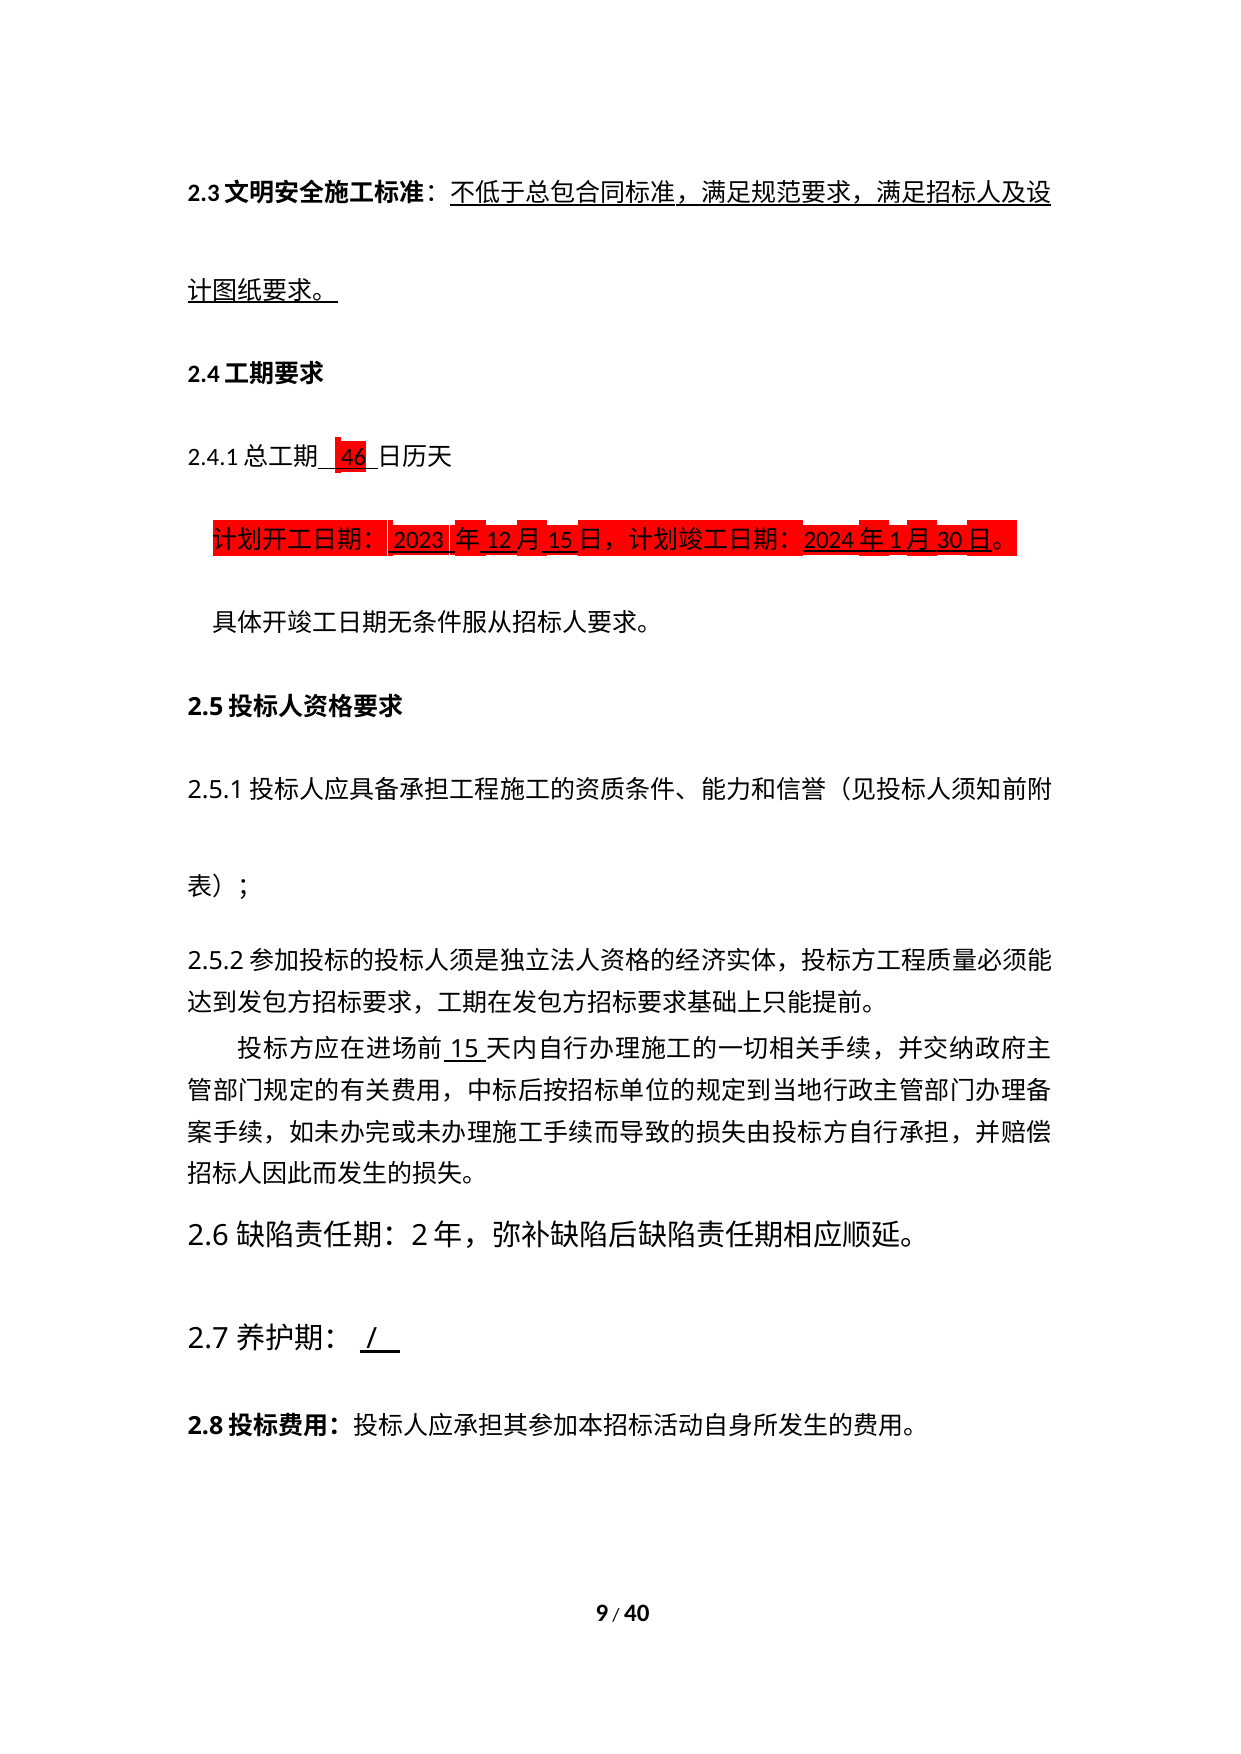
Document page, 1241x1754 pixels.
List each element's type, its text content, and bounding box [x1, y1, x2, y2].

text 计划开工日期： 2023 年 12 月 15 日，计划竣工日期：2024年1月30日。 [187, 505, 1053, 570]
subtitle 2.7 养护期： / [187, 1303, 1053, 1368]
text 2.3文明安全施工标准：不低于总包合同标准，满足规范要求，满足招标人及设计图纸要求。 [187, 158, 1053, 321]
text 2.4.1总工期 46 日历天 [187, 422, 1053, 487]
text 投标方应在进场前 15 天内自行办理施工的一切相关手续，并交纳政府主管部门规定的有关费用，中标后按招标单位的规定到当地行政主管部门办理备案手续，如未办完或未办理施工手续而导致的损失由投标方自行承担，并赔偿招标人因此而发生的损失。 [187, 1029, 1053, 1190]
subtitle 2.6 缺陷责任期：2年，弥补缺陷后缺陷责任期相应顺延。 [187, 1200, 1053, 1265]
text 2.5.1投标人应具备承担工程施工的资质条件、能力和信誉（见投标人须知前附表）； [187, 755, 1053, 917]
text 2.8投标费用：投标人应承担其参加本招标活动自身所发生的费用。 [187, 1405, 1053, 1442]
text 2.5.2参加投标的投标人须是独立法人资格的经济实体，投标方工程质量必须能达到发包方招标要求，工期在发包方招标要求基础上只能提前。 [187, 940, 1053, 1018]
text 2.4工期要求 [187, 339, 1053, 404]
text 具体开竣工日期无条件服从招标人要求。 [187, 588, 1053, 653]
text 2.5投标人资格要求 [187, 672, 1053, 737]
